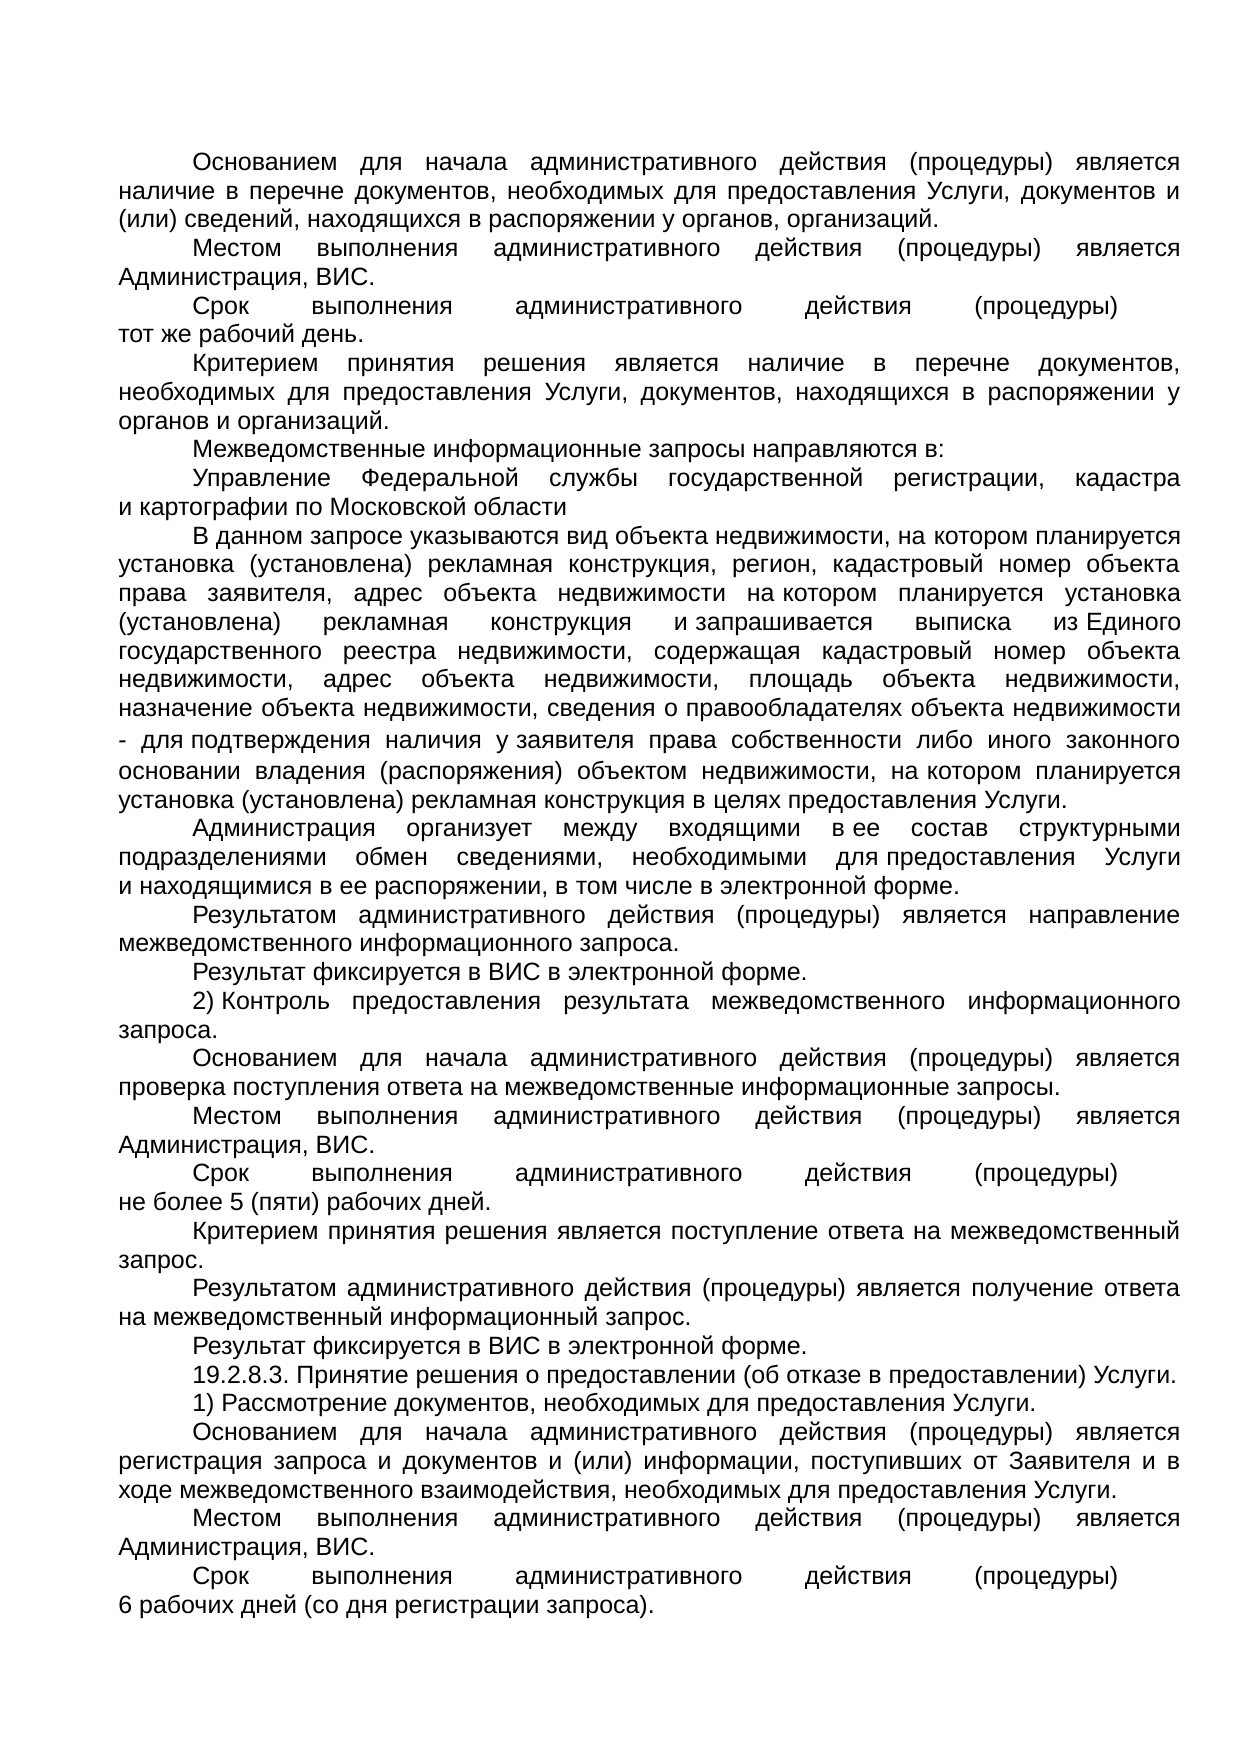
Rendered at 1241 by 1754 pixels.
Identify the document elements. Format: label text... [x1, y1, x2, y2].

text Местом выполнения административного действия (процедуры) является Администрация, ВИС. [118, 1503, 1181, 1561]
text Критерием принятия решения является наличие в перечне документов, необходимых для предоставления Услуги, документов, находящихся в распоряжении у органов и организаций. [118, 348, 1181, 434]
text Местом выполнения административного действия (процедуры) является Администрация, ВИС. [118, 1101, 1181, 1158]
text Основанием для начала административного действия (процедуры) является проверка поступления ответа на межведомственные информационные запросы. [118, 1043, 1181, 1101]
text Основанием для начала административного действия (процедуры) является регистрация запроса и документов и (или) информации, поступивших от Заявителя и в ходе межведомственного взаимодействия, необходимых для предоставления Услуги. [118, 1417, 1181, 1503]
text Управление Федеральной службы государственной регистрации, кадастра и картографии по Московской области [118, 463, 1181, 521]
text 19.2.8.3. Принятие решения о предоставлении (об отказе в предоставлении) Услуги. [118, 1360, 1181, 1388]
text Основанием для начала административного действия (процедуры) является наличие в перечне документов, необходимых для предоставления Услуги, документов и (или) сведений, находящихся в распоряжении у органов, организаций. [118, 147, 1181, 233]
text Срок выполнения административного действия (процедуры) тот же рабочий день. [118, 291, 1181, 348]
text В данном запросе указываются вид объекта недвижимости, на котором планируется установка (установлена) рекламная конструкция, регион, кадастровый номер объекта права заявителя, адрес объекта недвижимости на котором планируется установка (установлена) рекламная конструкция и запрашивается выписка из Единого государственного реестра недвижимости, содержащая кадастровый номер объекта недвижимости, адрес объекта недвижимости, площадь объекта недвижимости, назначение объекта недвижимости, сведения о правообладателях объекта недвижимости ⁠-⁠ для подтверждения наличия у заявителя права собственности либо иного законного основании владения (распоряжения) объектом недвижимости, на котором планируется установка (установлена) рекламная конструкция в целях предоставления Услуги. [118, 521, 1181, 813]
text Администрация организует между входящими в ее состав структурными подразделениями обмен сведениями, необходимыми для предоставления Услуги и находящимися в ее распоряжении, в том числе в электронной форме. [118, 813, 1181, 900]
text Результат фиксируется в ВИС в электронной форме. [118, 1331, 1181, 1360]
text Критерием принятия решения является поступление ответа на межведомственный запрос. [118, 1216, 1181, 1273]
text Местом выполнения административного действия (процедуры) является Администрация, ВИС. [118, 233, 1181, 291]
text Результат фиксируется в ВИС в электронной форме. [118, 957, 1181, 986]
text Срок выполнения административного действия (процедуры) не более 5 (пяти) рабочих дней. [118, 1158, 1181, 1216]
text Результатом административного действия (процедуры) является направление межведомственного информационного запроса. [118, 900, 1181, 957]
text 2) Контроль предоставления результата межведомственного информационного запроса. [118, 986, 1181, 1043]
text Срок выполнения административного действия (процедуры) 6 рабочих дней (со дня регистрации запроса). [118, 1561, 1181, 1618]
text Результатом административного действия (процедуры) является получение ответа на межведомственный информационный запрос. [118, 1273, 1181, 1331]
text 1) Рассмотрение документов, необходимых для предоставления Услуги. [118, 1388, 1181, 1417]
text Межведомственные информационные запросы направляются в: [118, 434, 1181, 463]
